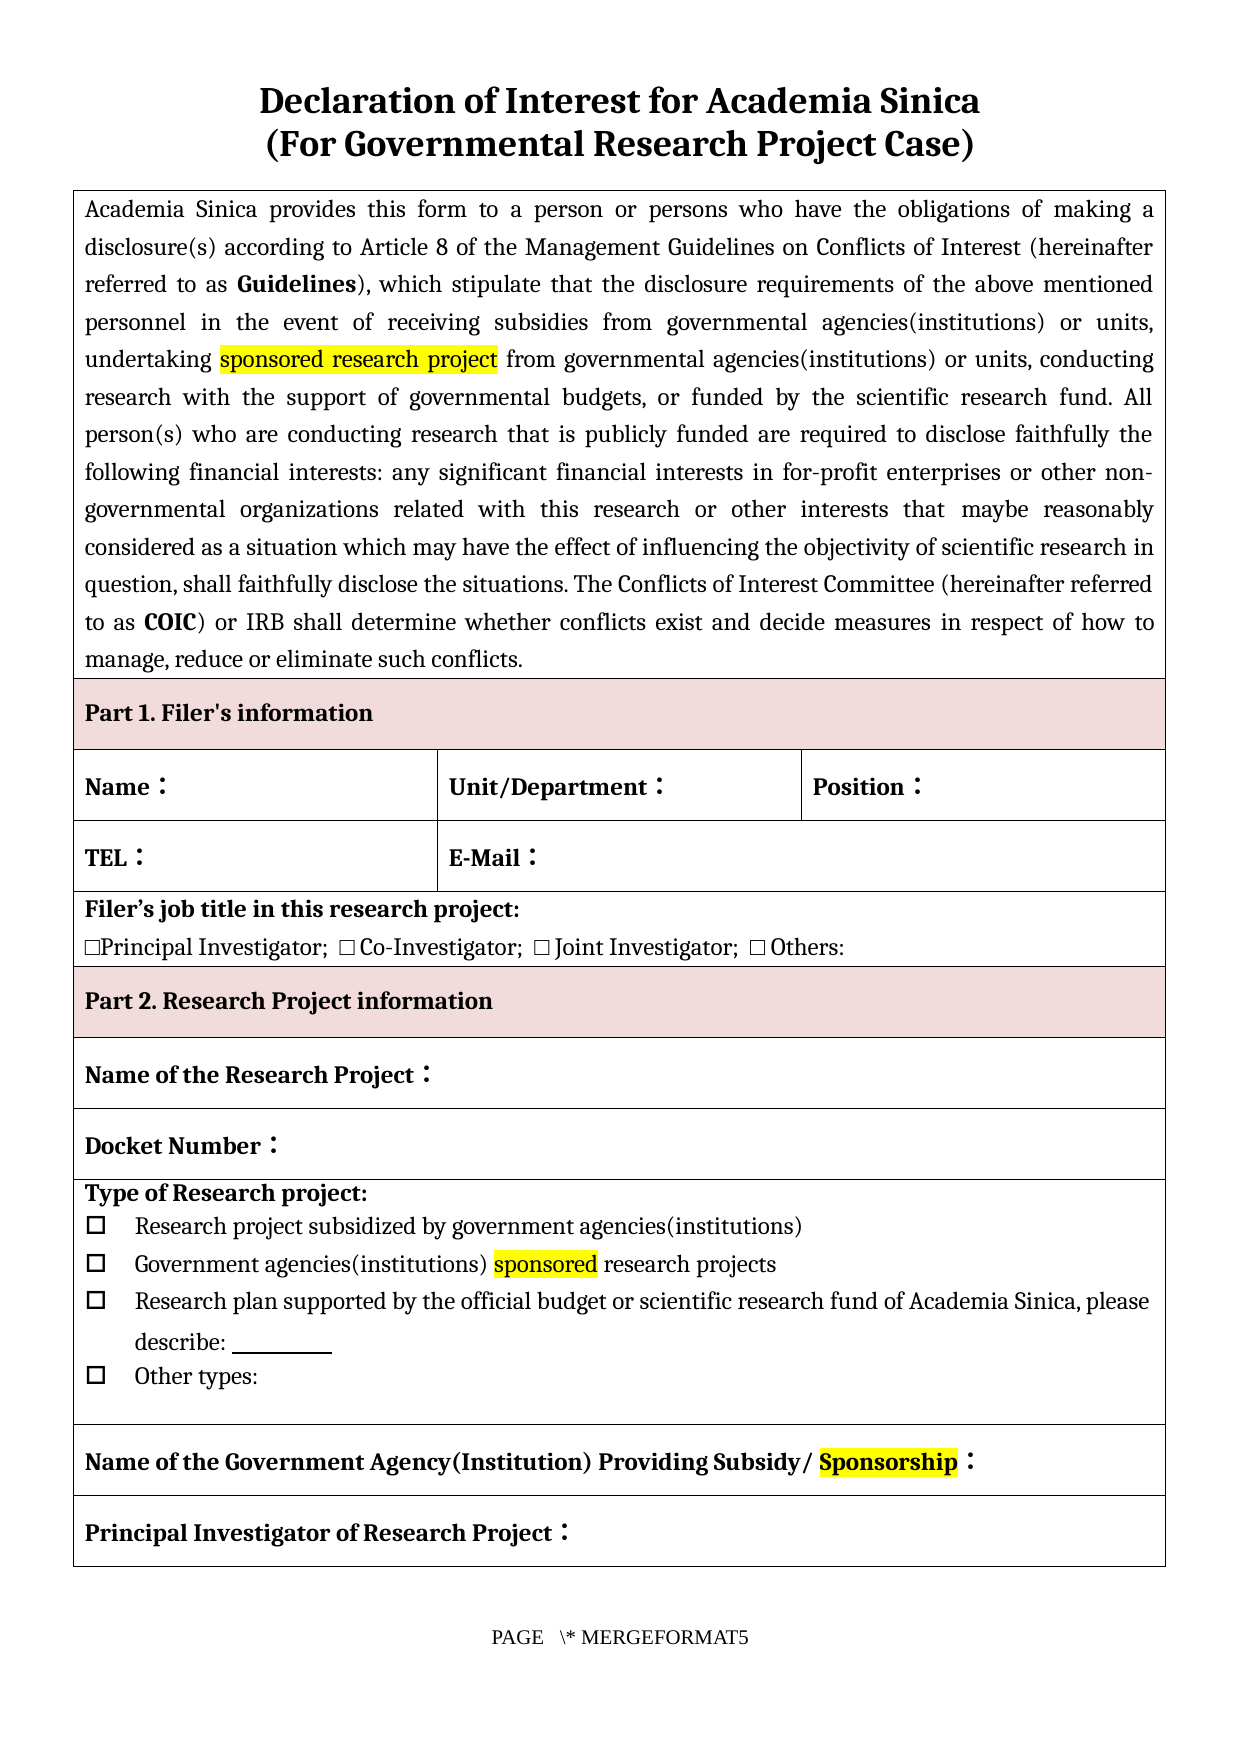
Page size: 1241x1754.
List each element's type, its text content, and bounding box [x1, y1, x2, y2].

table_cell Unit/Department： [438, 750, 801, 820]
table_cell Docket Number： [74, 1109, 1165, 1178]
table_cell Part 2. Research Project information [74, 967, 1165, 1037]
table_cell E-Mail： [438, 821, 1165, 891]
text (For Governmental Research Project Case) [75, 123, 1165, 166]
table_cell Position： [802, 750, 1165, 820]
table_cell TEL： [74, 821, 437, 891]
table_cell Filer’s job title in this research project: □Principal Investigator; □ Co-Investigator; □ Joint Investigator; □ Others: [74, 892, 1165, 966]
text Declaration of Interest for Academia Sinica [75, 80, 1165, 123]
table_cell Part 1. Filer's information [74, 679, 1165, 749]
table_header Academia Sinica provides this form to a person or persons who have the obligations of making a disclosure(s) according to Article 8 of the Management Guidelines on Conflicts of Interest (hereinafter referred to as Guidelines), which stipulate that the disclosure requirements of the above mentioned personnel in the event of receiving subsidies from governmental agencies(institutions) or units, undertaking sponsored research project from governmental agencies(institutions) or units, conducting research with the support of governmental budgets, or funded by the scientific research fund. All person(s) who are conducting research that is publicly funded are required to disclose faithfully the following financial interests: any significant financial interests in for-profit enterprises or other non-governmental organizations related with this research or other interests that maybe reasonably considered as a situation which may have the effect of influencing the objectivity of scientific research in question, shall faithfully disclose the situations. The Conflicts of Interest Committee (hereinafter referred to as COIC) or IRB shall determine whether conflicts exist and decide measures in respect of how to manage, reduce or eliminate such conflicts. [74, 191, 1165, 678]
table_cell Name： [74, 750, 437, 820]
table_cell Name of the Government Agency(Institution) Providing Subsidy/ Sponsorship： [74, 1425, 1165, 1495]
table_cell Name of the Research Project： [74, 1038, 1165, 1108]
table_cell Type of Research project: Research project subsidized by government agencies(institutions) Government agencies(institutions) sponsored research projects Research plan supported by the official budget or scientific research fund of Academia Sinica, please describe: Other types: [74, 1180, 1165, 1424]
table_cell Principal Investigator of Research Project： [74, 1496, 1165, 1566]
